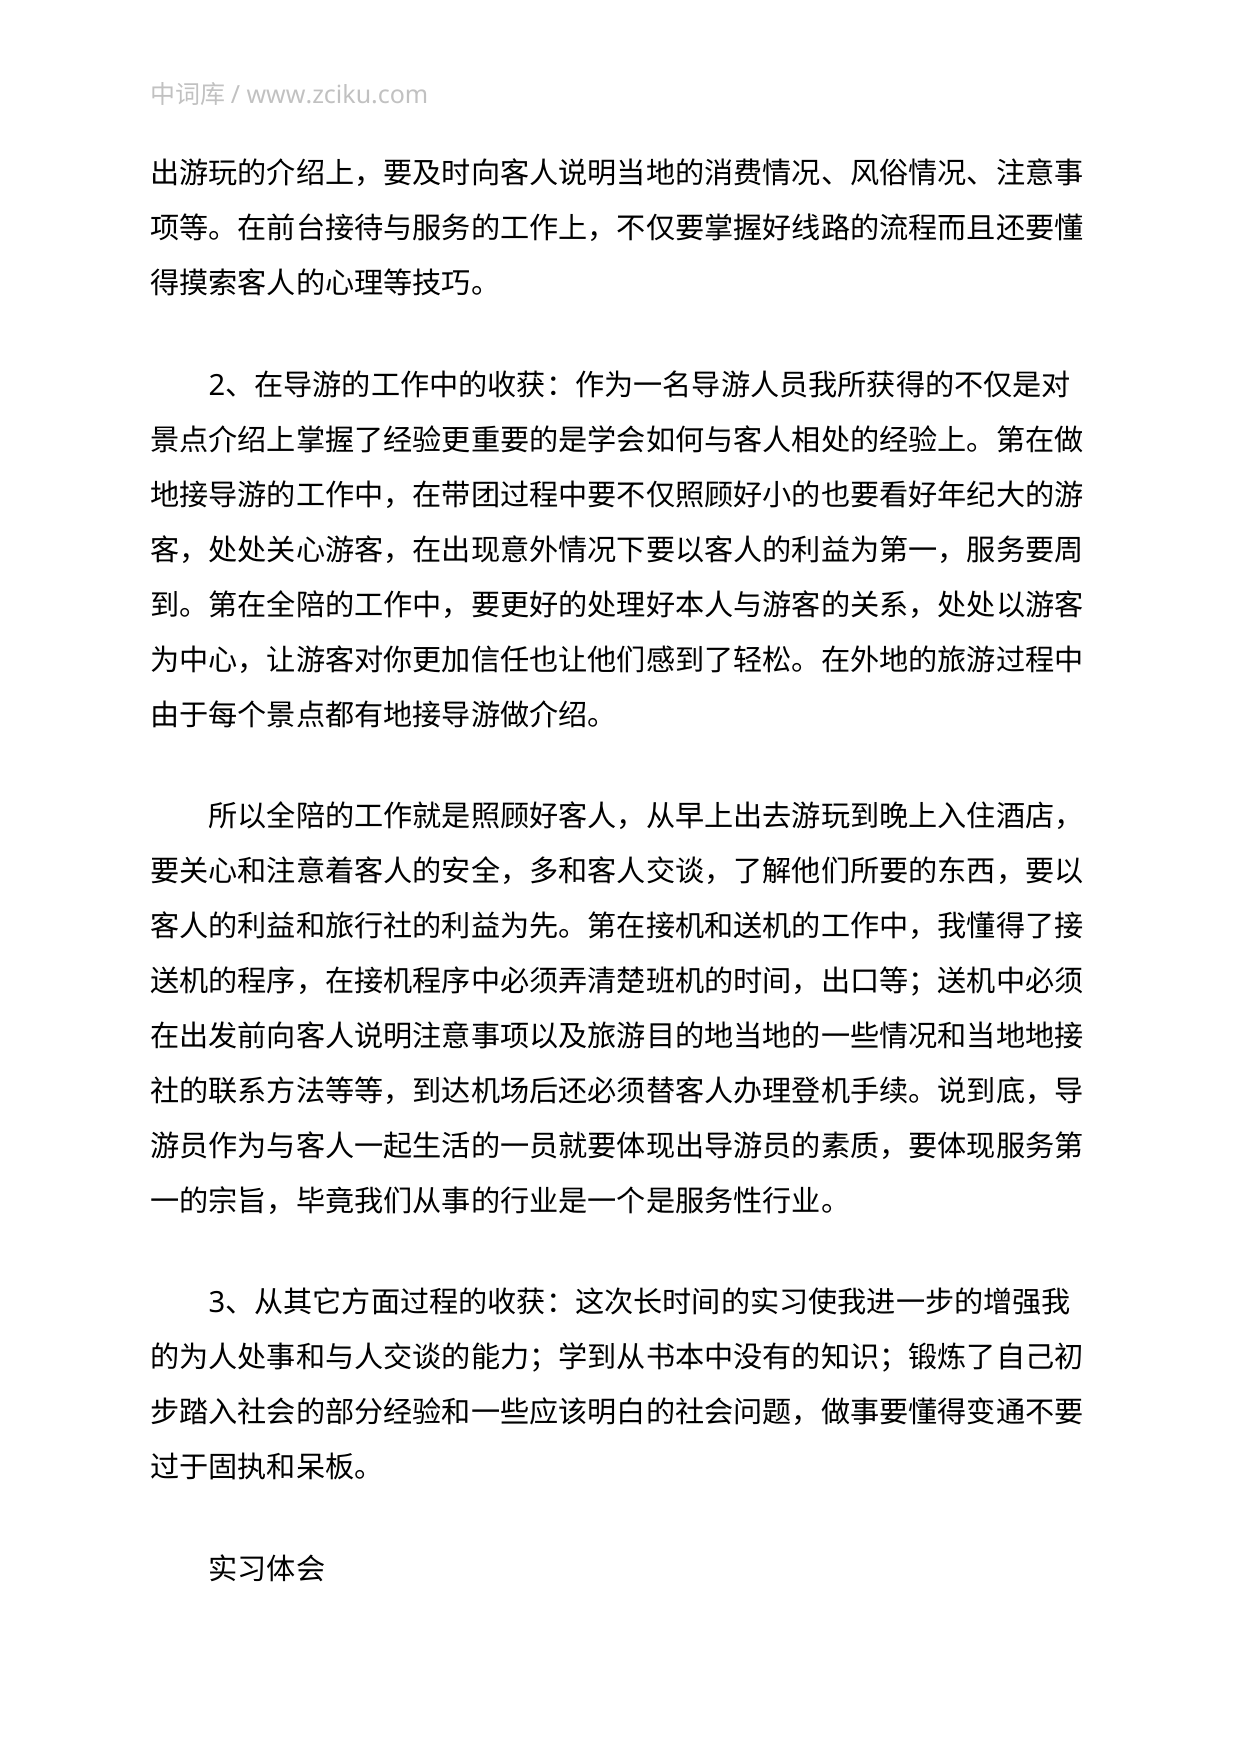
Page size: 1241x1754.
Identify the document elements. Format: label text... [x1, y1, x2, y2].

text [150, 150, 1090, 302]
text 实习体会 [150, 1545, 1090, 1588]
text 所以全陪的工作就是照顾好客人，从早上出去游玩到晚上入住酒店，要关心和注意着客人的安全，多和客人交谈，了解他们所要的东西，要以客人的利益和旅行社的利益为先。第在接机和送机的工作中，我懂得了接送机的程序，在接机程序中必须弄清楚班机的时间，出口等；送机中必须在出发前向客人说明注意事项以及旅游目的地当地的一些情况和当地地接社的联系方法等等，到达机场后还必须替客人办理登机手续。说到底，导游员作为与客人一起生活的一员就要体现出导游员的素质，要体现服务第一的宗旨，毕竟我们从事的行业是一个是服务性行业。 [150, 793, 1090, 1219]
text 2、在导游的工作中的收获：作为一名导游人员我所获得的不仅是对景点介绍上掌握了经验更重要的是学会如何与客人相处的经验上。第在做地接导游的工作中，在带团过程中要不仅照顾好小的也要看好年纪大的游客，处处关心游客，在出现意外情况下要以客人的利益为第一，服务要周到。第在全陪的工作中，要更好的处理好本人与游客的关系，处处以游客为中心，让游客对你更加信任也让他们感到了轻松。在外地的旅游过程中由于每个景点都有地接导游做介绍。 [150, 362, 1090, 733]
text 3、从其它方面过程的收获：这次长时间的实习使我进一步的增强我的为人处事和与人交谈的能力；学到从书本中没有的知识；锻炼了自己初步踏入社会的部分经验和一些应该明白的社会问题，做事要懂得变通不要过于固执和呆板。 [150, 1279, 1090, 1486]
